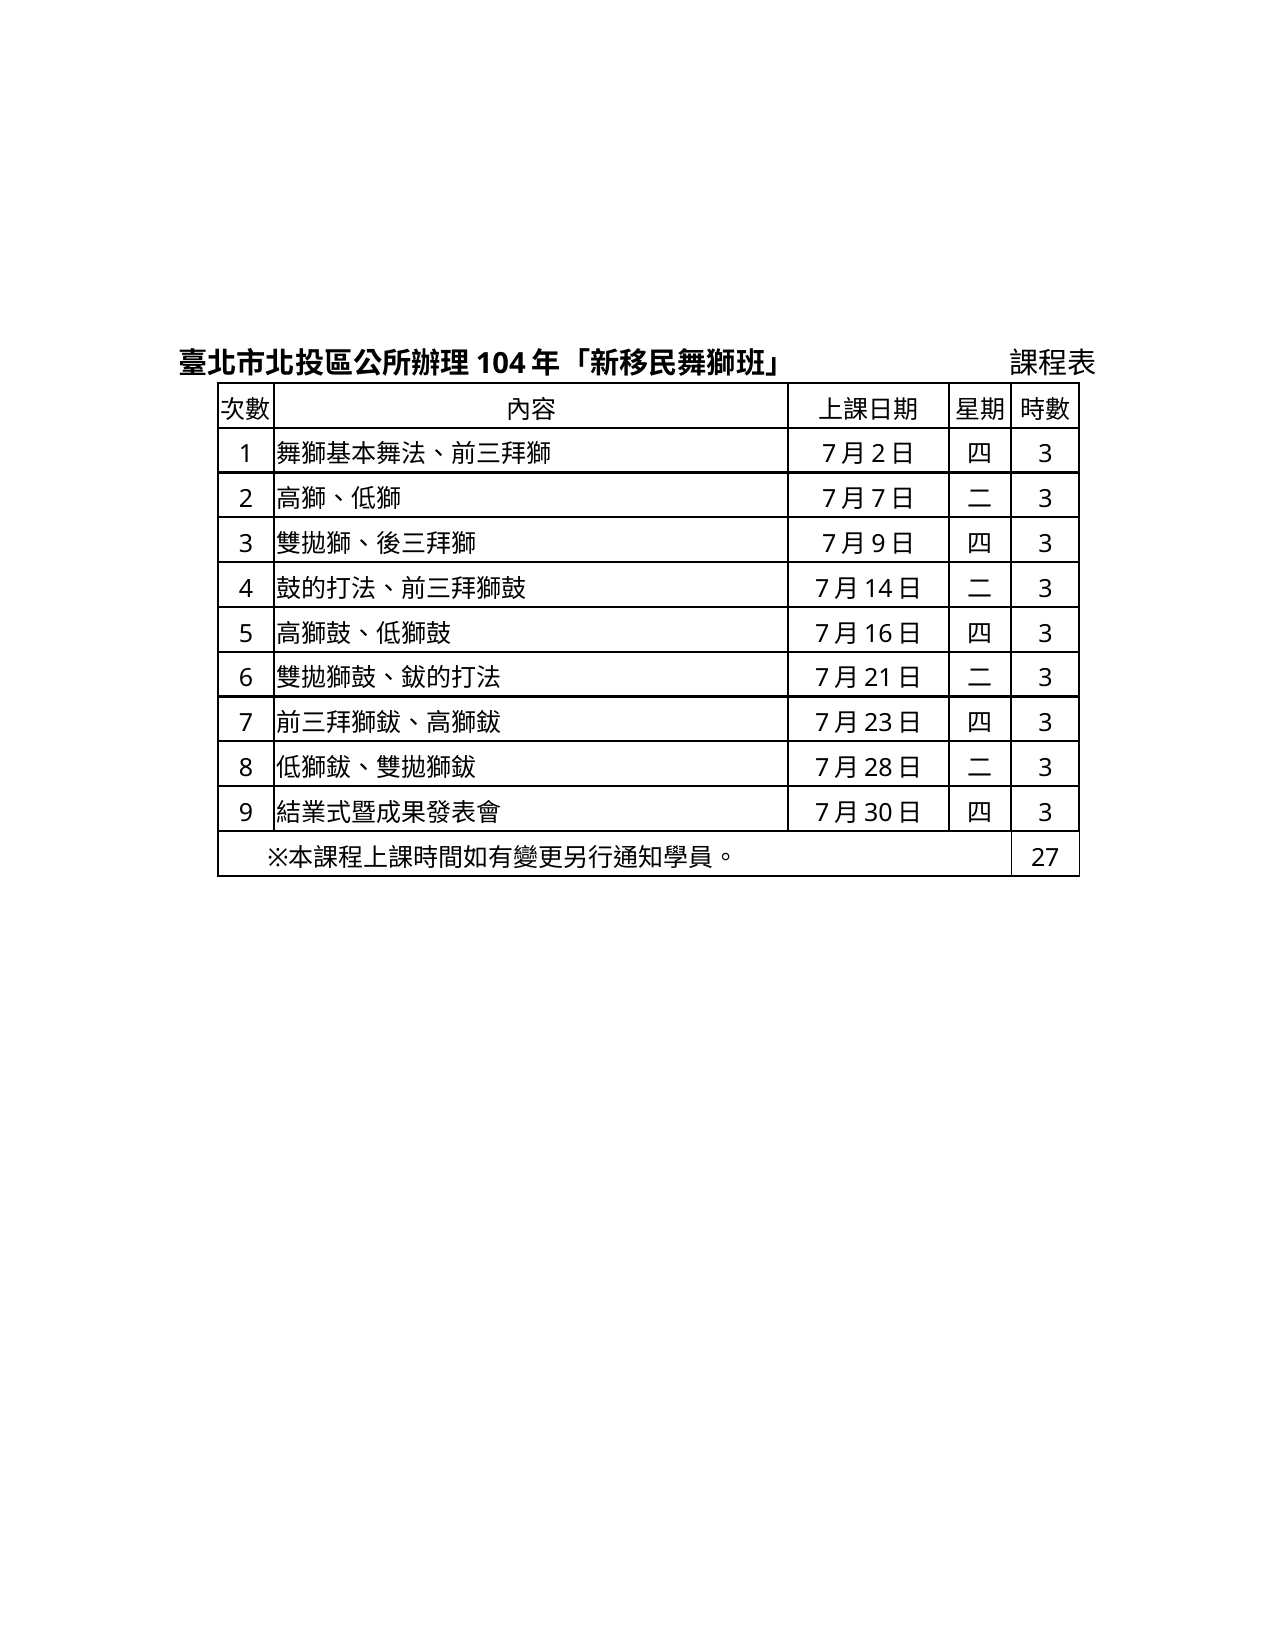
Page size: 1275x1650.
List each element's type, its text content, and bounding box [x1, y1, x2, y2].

table_cell 7月2日 [789, 429, 948, 471]
table_header 時數 [1012, 384, 1078, 427]
table_cell 舞獅基本舞法、前三拜獅 [275, 429, 787, 471]
table_cell 四 [950, 698, 1010, 740]
table_cell 雙拋獅鼓、鈸的打法 [275, 653, 787, 695]
table_cell 二 [950, 563, 1010, 606]
text 臺北市北投區公所辦理104年「新移民舞獅班」 課程表 [118, 339, 1157, 382]
table_cell 3 [219, 518, 273, 561]
table_cell 前三拜獅鈸、高獅鈸 [275, 698, 787, 740]
table_cell 4 [219, 563, 273, 606]
table_cell 3 [1012, 787, 1078, 830]
table_cell 二 [950, 653, 1010, 695]
table_cell 27 [1012, 832, 1079, 874]
table_cell 四 [950, 608, 1010, 651]
table_cell 3 [1012, 698, 1078, 740]
table_cell ※本課程上課時間如有變更另行通知學員。 [219, 832, 788, 874]
table_cell 7月28日 [789, 742, 948, 785]
table_cell 1 [219, 429, 273, 471]
table_cell 3 [1012, 518, 1078, 561]
table_cell 3 [1012, 742, 1078, 785]
table_header 內容 [275, 384, 787, 427]
table_cell [949, 832, 1011, 874]
table_cell 3 [1012, 429, 1078, 471]
table_cell 2 [219, 474, 273, 516]
table_cell 9 [219, 787, 273, 830]
table_cell 3 [1012, 563, 1078, 606]
table_cell 二 [950, 742, 1010, 785]
table_cell 結業式暨成果發表會 [275, 787, 787, 830]
table_cell 雙拋獅、後三拜獅 [275, 518, 787, 561]
table_cell 四 [950, 787, 1010, 830]
table_cell 5 [219, 608, 273, 651]
table_cell 3 [1012, 474, 1078, 516]
table_cell 7月23日 [789, 698, 948, 740]
table_cell 7月30日 [789, 787, 948, 830]
table_cell 3 [1012, 653, 1078, 695]
table_cell 7月9日 [789, 518, 948, 561]
table_cell 7月14日 [789, 563, 948, 606]
table_cell 8 [219, 742, 273, 785]
table_cell 四 [950, 518, 1010, 561]
table_header 上課日期 [789, 384, 948, 427]
table_cell 7月21日 [789, 653, 948, 695]
table_cell 3 [1012, 608, 1078, 651]
table_cell 二 [950, 474, 1010, 516]
table_cell 7月16日 [789, 608, 948, 651]
table_cell 高獅鼓、低獅鼓 [275, 608, 787, 651]
table_cell 鼓的打法、前三拜獅鼓 [275, 563, 787, 606]
table_cell 6 [219, 653, 273, 695]
table_header 星期 [950, 384, 1010, 427]
table_cell [788, 832, 949, 874]
table_cell 四 [950, 429, 1010, 471]
table_header 次數 [219, 384, 273, 427]
table_cell 7月7日 [789, 474, 948, 516]
table_cell 高獅、低獅 [275, 474, 787, 516]
table_cell 7 [219, 698, 273, 740]
table_cell 低獅鈸、雙拋獅鈸 [275, 742, 787, 785]
